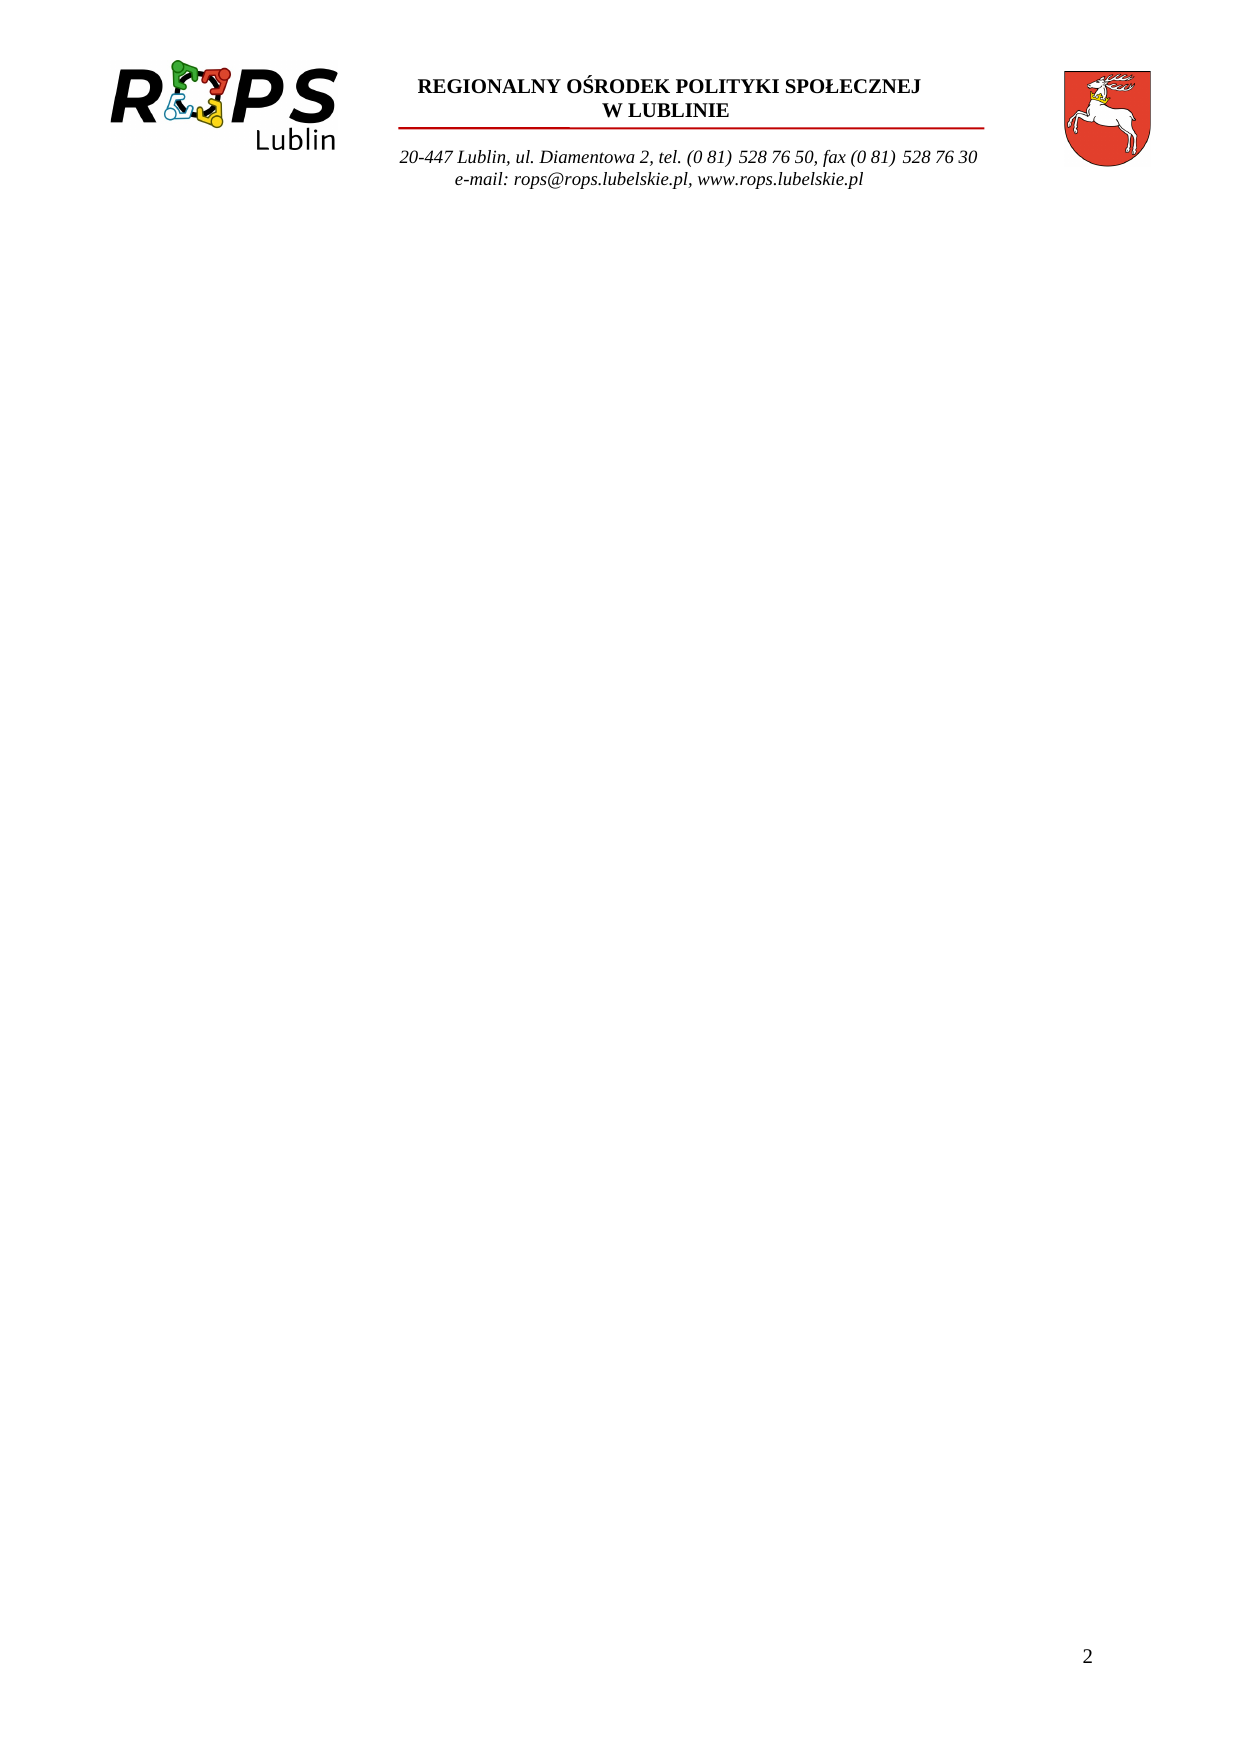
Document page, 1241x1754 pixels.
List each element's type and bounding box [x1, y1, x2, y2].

picture [1064, 71, 1151, 167]
picture [110, 60, 338, 150]
